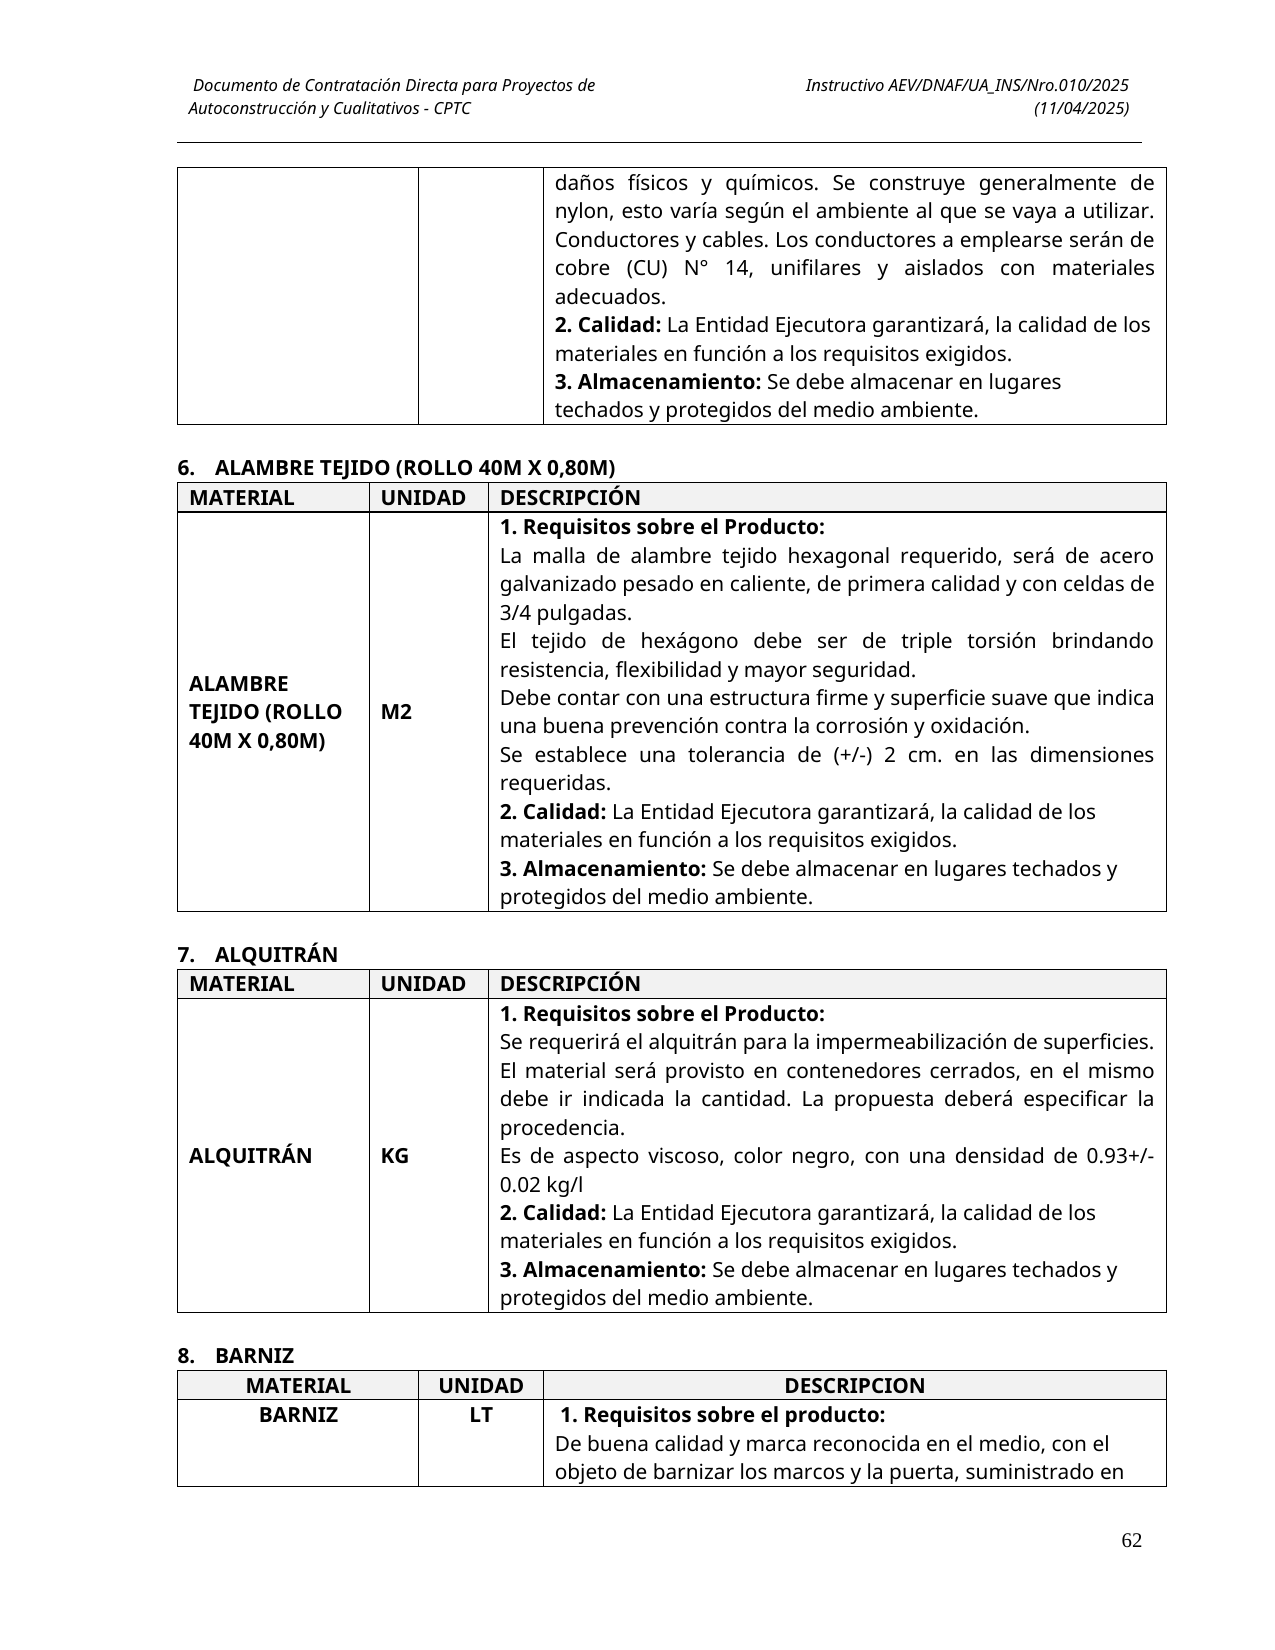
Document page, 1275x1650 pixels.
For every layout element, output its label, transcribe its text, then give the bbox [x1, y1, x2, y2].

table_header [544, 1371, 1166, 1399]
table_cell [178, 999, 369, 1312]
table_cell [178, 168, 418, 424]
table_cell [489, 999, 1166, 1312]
list ALQUITRÁN [177, 940, 1142, 968]
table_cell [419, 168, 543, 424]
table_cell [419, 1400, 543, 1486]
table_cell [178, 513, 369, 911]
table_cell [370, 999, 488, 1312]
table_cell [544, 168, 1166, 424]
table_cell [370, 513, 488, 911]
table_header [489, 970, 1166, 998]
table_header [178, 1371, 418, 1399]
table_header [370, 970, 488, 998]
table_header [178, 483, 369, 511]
list BARNIZ [177, 1341, 1142, 1370]
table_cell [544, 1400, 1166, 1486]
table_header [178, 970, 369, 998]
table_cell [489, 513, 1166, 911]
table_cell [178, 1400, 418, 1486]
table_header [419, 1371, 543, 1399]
list ALAMBRE TEJIDO (ROLLO 40M X 0,80M) [177, 453, 1142, 482]
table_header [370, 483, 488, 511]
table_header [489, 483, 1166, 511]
